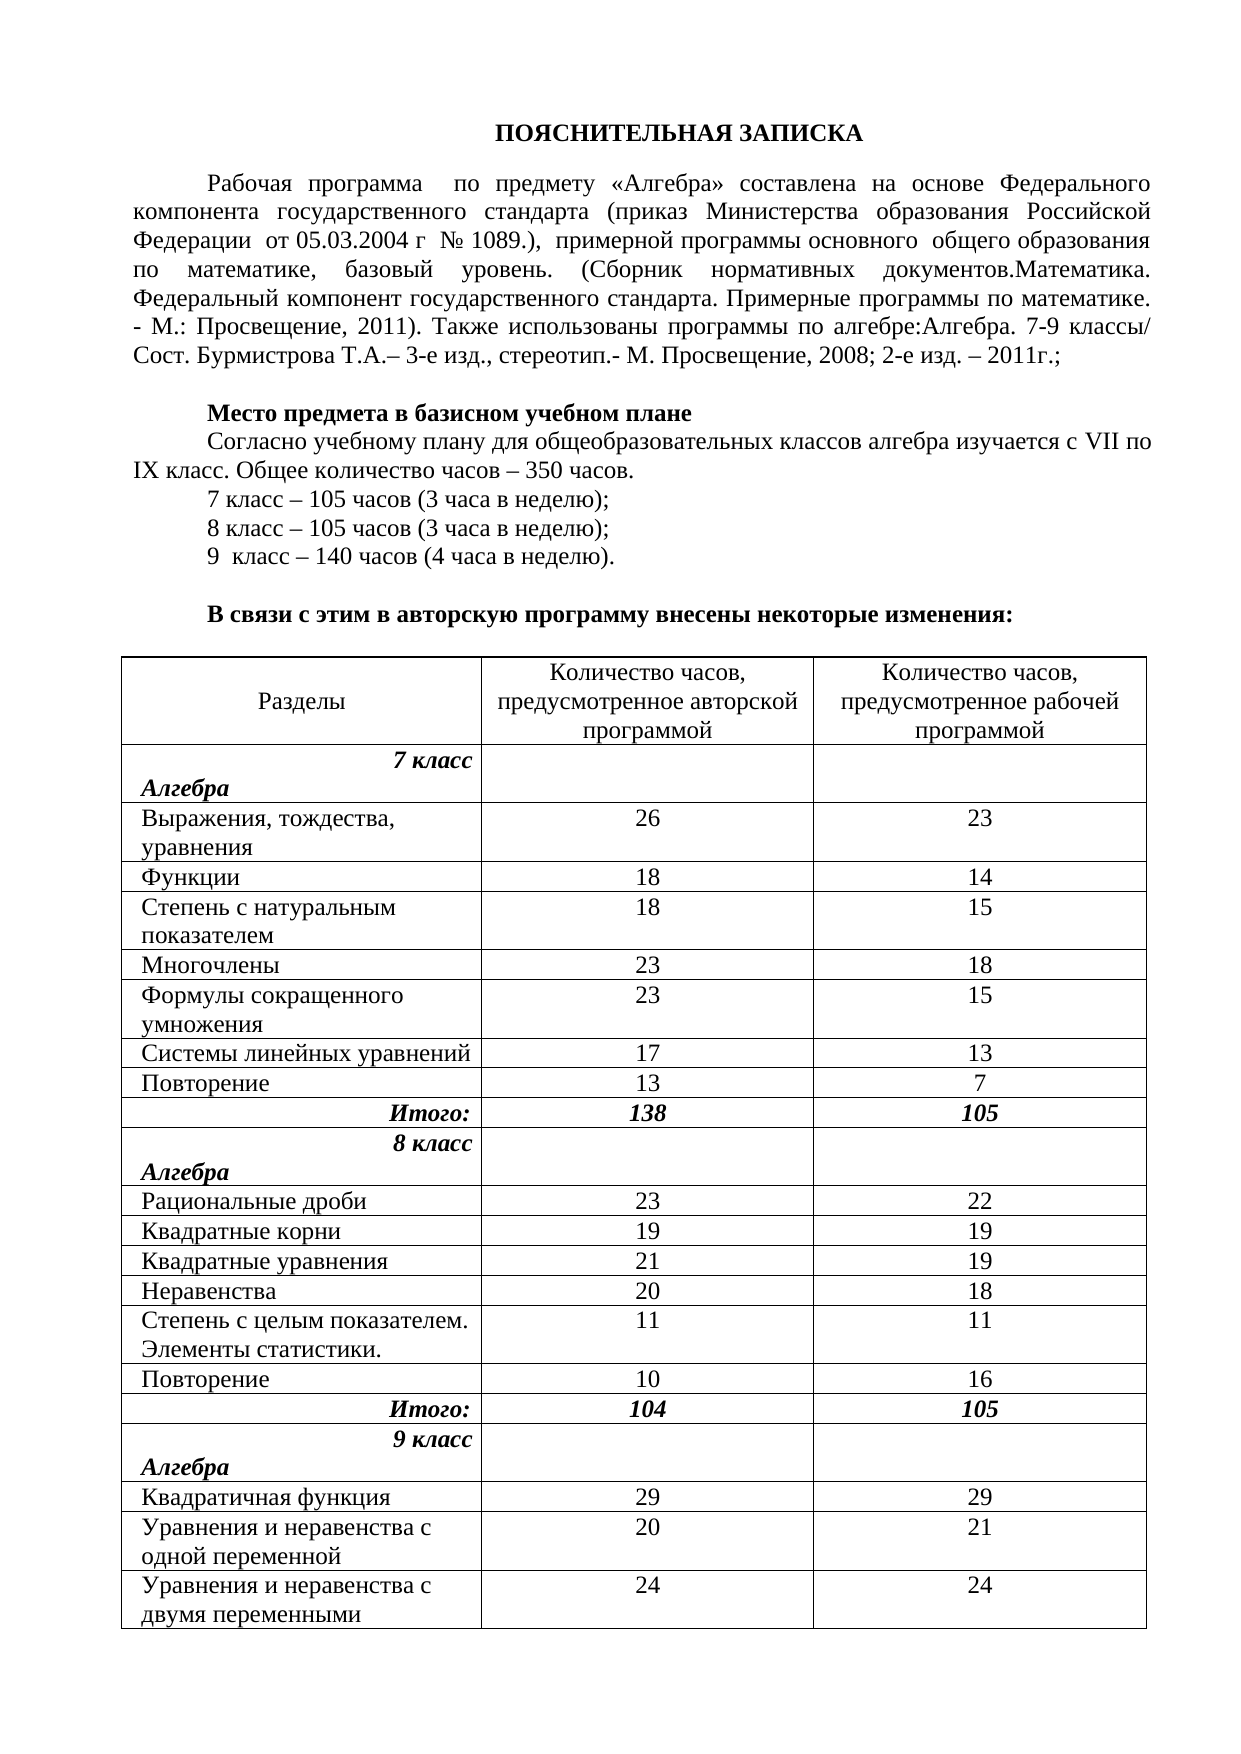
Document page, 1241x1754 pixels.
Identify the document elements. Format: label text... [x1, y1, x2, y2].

table_header Количество часов, предусмотренное рабочей программой [814, 658, 1146, 744]
table_cell 19 [814, 1216, 1146, 1245]
table_cell [814, 745, 1146, 802]
table_cell [482, 1128, 813, 1185]
text 8 класс – 105 часов (3 часа в неделю); [133, 513, 1152, 541]
table_cell Выражения, тождества, уравнения [122, 803, 481, 861]
table_cell Квадратные уравнения [122, 1246, 481, 1275]
table_cell 20 [482, 1276, 813, 1304]
table_cell Системы линейных уравнений [122, 1039, 481, 1067]
table_cell [482, 745, 813, 802]
table_cell 29 [482, 1482, 813, 1511]
table_cell 7 класс Алгебра [122, 745, 481, 802]
table_cell 9 класс Алгебра [122, 1424, 481, 1481]
table_cell 23 [482, 950, 813, 979]
text 9 класс – 140 часов (4 часа в неделю). [133, 541, 1152, 570]
table_cell 15 [814, 980, 1146, 1037]
table_cell Степень с целым показателем. Элементы статистики. [122, 1306, 481, 1363]
table_cell [814, 1128, 1146, 1185]
table_cell 18 [814, 950, 1146, 979]
table_cell 23 [814, 803, 1146, 861]
text Согласно учебному плану для общеобразовательных классов алгебра изучается с VII по IX класс. Общее количество часов – 350 часов. [133, 426, 1152, 484]
table_cell 29 [814, 1482, 1146, 1511]
table_cell Итого: [122, 1394, 481, 1423]
table_cell 20 [482, 1512, 813, 1569]
table_cell 105 [814, 1098, 1146, 1127]
table_cell 16 [814, 1364, 1146, 1393]
table_cell 18 [814, 1276, 1146, 1304]
table_cell Неравенства [122, 1276, 481, 1304]
table_cell 18 [482, 892, 813, 949]
table_cell 13 [814, 1039, 1146, 1067]
table_cell Повторение [122, 1364, 481, 1393]
table_cell Квадратные корни [122, 1216, 481, 1245]
table_cell Степень с натуральным показателем [122, 892, 481, 949]
table_cell 18 [482, 862, 813, 891]
table_cell Формулы сокращенного умножения [122, 980, 481, 1037]
table_cell Рациональные дроби [122, 1186, 481, 1215]
table_cell Многочлены [122, 950, 481, 979]
table_header Количество часов, предусмотренное авторской программой [482, 658, 813, 744]
text Рабочая программа по предмету «Алгебра» составлена на основе Федерального компонента государственного стандарта (приказ Министерства образования Российской Федерации от 05.03.2004 г № 1089.), примерной программы основного общего образования по математике, базовый уровень. (Сборник нормативных документов.Математика. Федеральный компонент государственного стандарта. Примерные программы по математике. - М.: Просвещение, 2011). Также использованы программы по алгебре:Алгебра. 7-9 классы/ Сост. Бурмистрова Т.А.– 3-е изд., стереотип.- М. Просвещение, 2008; 2-е изд. – 2011г.; [133, 168, 1152, 369]
table_header Разделы [122, 658, 481, 744]
table_cell [814, 1424, 1146, 1481]
table_cell 19 [814, 1246, 1146, 1275]
table_cell 26 [482, 803, 813, 861]
table_cell 14 [814, 862, 1146, 891]
table_cell 8 класс Алгебра [122, 1128, 481, 1185]
text Место предмета в базисном учебном плане [133, 398, 1152, 426]
table_cell Функции [122, 862, 481, 891]
table_cell 10 [482, 1364, 813, 1393]
table_cell Повторение [122, 1068, 481, 1097]
table_cell 22 [814, 1186, 1146, 1215]
table_cell 19 [482, 1216, 813, 1245]
table_cell Уравнения и неравенства с двумя переменными [122, 1571, 481, 1628]
text В связи с этим в авторскую программу внесены некоторые изменения: [133, 599, 1152, 628]
table_cell 17 [482, 1039, 813, 1067]
table_cell 7 [814, 1068, 1146, 1097]
table_cell 23 [482, 980, 813, 1037]
table_cell 105 [814, 1394, 1146, 1423]
text 7 класс – 105 часов (3 часа в неделю); [133, 484, 1152, 513]
table_cell 24 [814, 1571, 1146, 1628]
table_cell 23 [482, 1186, 813, 1215]
table_cell 104 [482, 1394, 813, 1423]
table_cell 11 [482, 1306, 813, 1363]
table_cell Уравнения и неравенства с одной переменной [122, 1512, 481, 1569]
text ПОЯСНИТЕЛЬНАЯ ЗАПИСКА [133, 118, 1152, 147]
table_cell 21 [814, 1512, 1146, 1569]
table_cell 11 [814, 1306, 1146, 1363]
table_cell 21 [482, 1246, 813, 1275]
table_cell 15 [814, 892, 1146, 949]
table_cell 138 [482, 1098, 813, 1127]
table_cell [482, 1424, 813, 1481]
table_cell 13 [482, 1068, 813, 1097]
table_cell Квадратичная функция [122, 1482, 481, 1511]
table_cell Итого: [122, 1098, 481, 1127]
table_cell 24 [482, 1571, 813, 1628]
